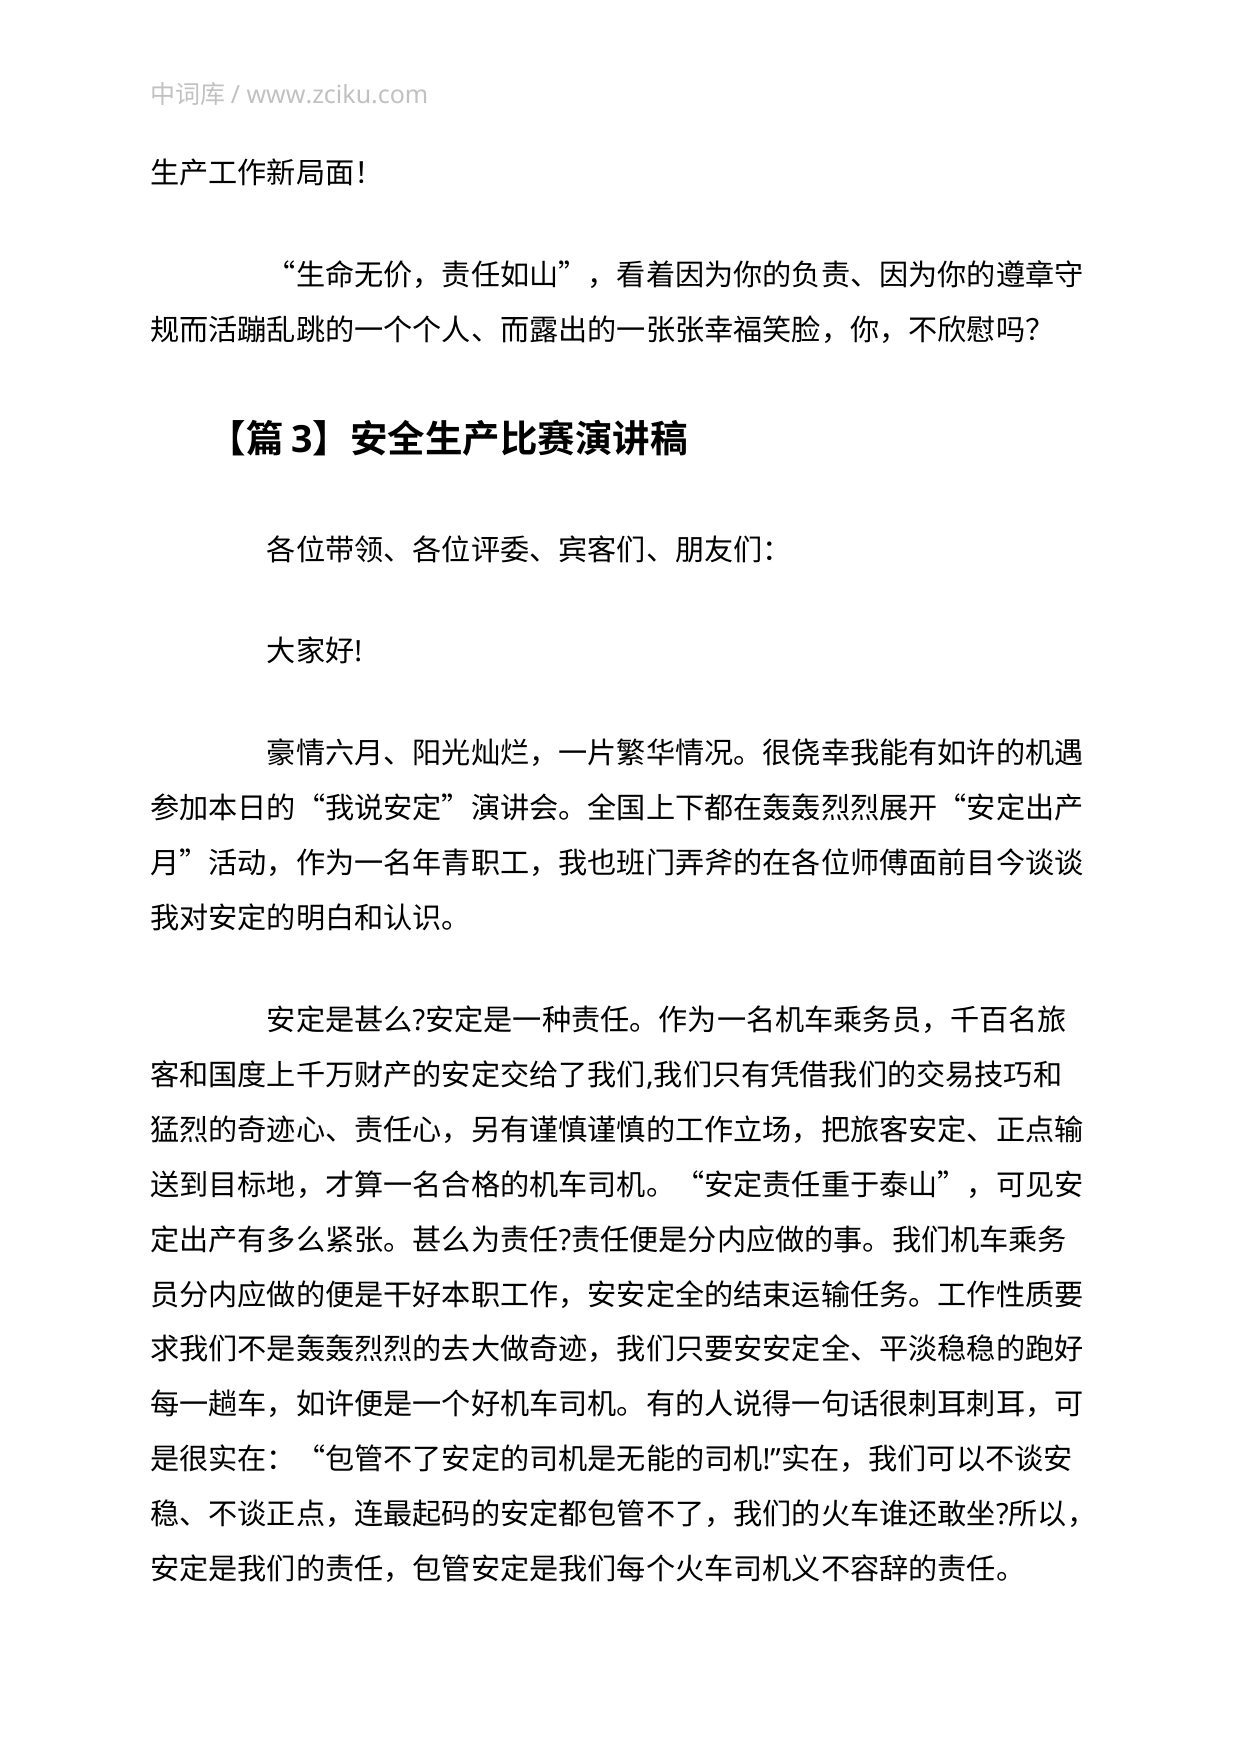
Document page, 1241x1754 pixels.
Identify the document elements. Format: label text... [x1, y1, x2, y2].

text 安定是甚么?安定是一种责任。作为一名机车乘务员，千百名旅客和国度上千万财产的安定交给了我们,我们只有凭借我们的交易技巧和猛烈的奇迹心、责任心，另有谨慎谨慎的工作立场，把旅客安定、正点输送到目标地，才算一名合格的机车司机。“安定责任重于泰山”，可见安定出产有多么紧张。甚么为责任?责任便是分内应做的事。我们机车乘务员分内应做的便是干好本职工作，安安定全的结束运输任务。工作性质要求我们不是轰轰烈烈的去大做奇迹，我们只要安安定全、平淡稳稳的跑好每一趟车，如许便是一个好机车司机。有的人说得一句话很刺耳刺耳，可是很实在：“包管不了安定的司机是无能的司机!”实在，我们可以不谈安稳、不谈正点，连最起码的安定都包管不了，我们的火车谁还敢坐?所以，安定是我们的责任，包管安定是我们每个火车司机义不容辞的责任。 [150, 996, 1090, 1588]
text 各位带领、各位评委、宾客们、朋友们： [150, 526, 1090, 568]
text 【篇3】安全生产比赛演讲稿 [150, 408, 1090, 463]
text 豪情六月、阳光灿烂，一片繁华情况。很侥幸我能有如许的机遇参加本日的“我说安定”演讲会。全国上下都在轰轰烈烈展开“安定出产月”活动，作为一名年青职工，我也班门弄斧的在各位师傅面前目今谈谈我对安定的明白和认识。 [150, 730, 1090, 937]
text 大家好! [150, 628, 1090, 670]
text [150, 150, 1090, 192]
text “生命无价，责任如山”，看着因为你的负责、因为你的遵章守规而活蹦乱跳的一个个人、而露出的一张张幸福笑脸，你，不欣慰吗？ [150, 252, 1090, 349]
